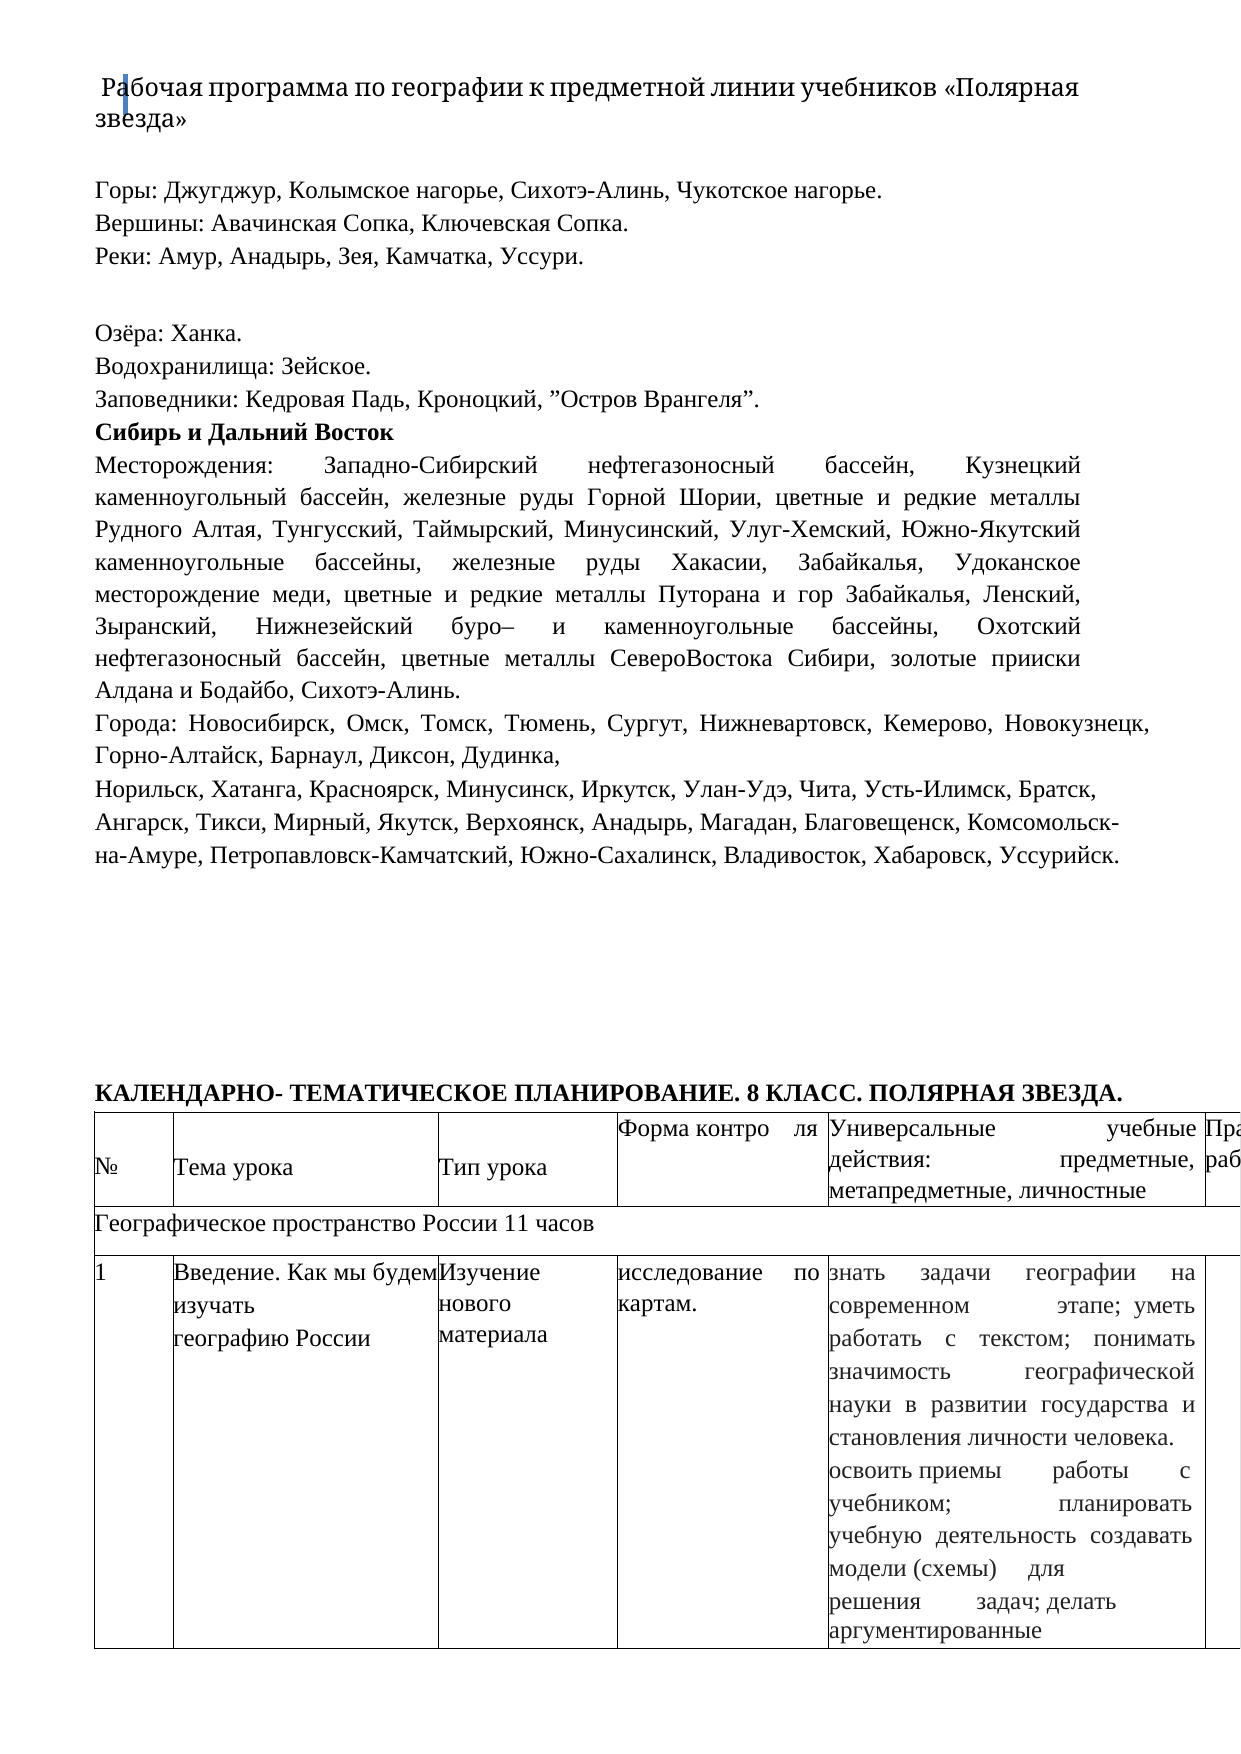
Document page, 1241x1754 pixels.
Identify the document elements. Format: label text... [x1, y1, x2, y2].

text Горы: Джугджур, Колымское нагорье, Сихотэ-Алинь, Чукотское нагорье. [94, 175, 1151, 203]
table_cell Географическое пространство России 11 часов [95, 1207, 793, 1255]
table_cell [1206, 1256, 1240, 1648]
text Месторождения: Западно-Сибирский нефтегазоносный бассейн, Кузнецкий каменноугольный бассейн, железные руды Горной Шории, цветные и редкие металлы Рудного Алтая, Тунгусский, Таймырский, Минусинский, Улуг-Хемский, Южно-Якутский каменноугольные бассейны, железные руды Хакасии, Забайкалья, Удоканское месторождение меди, цветные и редкие металлы Путорана и гор Забайкалья, Ленский, Зыранский, Нижнезейский буро– и каменноугольные бассейны, Охотский нефтегазоносный бассейн, цветные металлы СевероВостока Сибири, золотые прииски Алдана и Бодайбо, Сихотэ-Алинь. [94, 450, 1082, 704]
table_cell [829, 1256, 1205, 1648]
table_header Универсальные учебные действия: предметные, метапредметные, личностные [829, 1113, 1205, 1206]
table_header Форма контро [618, 1113, 793, 1206]
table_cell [174, 1256, 438, 1648]
table_cell по [794, 1256, 828, 1648]
table_header Тип урока [439, 1113, 617, 1206]
text Водохранилища: Зейское. [94, 351, 1151, 380]
text Реки: Амур, Анадырь, Зея, Камчатка, Уссури. [94, 241, 1151, 270]
table_cell [794, 1207, 1240, 1255]
table_header Практические работы [1206, 1113, 1240, 1206]
table_header № [95, 1113, 173, 1206]
table_cell 1 [95, 1256, 173, 1648]
text Заповедники: Кедровая Падь, Кроноцкий, ”Остров Врангеля”. [94, 384, 1151, 413]
text Норильск, Хатанга, Красноярск, Минусинск, Иркутск, Улан-Удэ, Чита, Усть-Илимск, Братск, Ангарск, Тикси, Мирный, Якутск, Верхоянск, Анадырь, Магадан, Благовещенск, Комсомольск-на-Амуре, Петропавловск-Камчатский, Южно-Сахалинск, Владивосток, Хабаровск, Уссурийск. [94, 774, 1152, 868]
text Города: Новосибирск, Омск, Томск, Тюмень, Сургут, Нижневартовск, Кемерово, Новокузнецк, Горно-Алтайск, Барнаул, Диксон, Дудинка, [94, 708, 1151, 769]
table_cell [618, 1256, 793, 1648]
text Озёра: Ханка. [94, 318, 1151, 347]
text Сибирь и Дальний Восток [94, 417, 1152, 446]
text Вершины: Авачинская Сопка, Ключевская Сопка. [94, 208, 1151, 237]
table_header ля [794, 1113, 828, 1206]
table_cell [439, 1256, 617, 1648]
table_header Тема урока [174, 1113, 438, 1206]
text КАЛЕНДАРНО- ТЕМАТИЧЕСКОЕ ПЛАНИРОВАНИЕ. 8 КЛАСС. ПОЛЯРНАЯ ЗВЕЗДА. [94, 1078, 1152, 1107]
